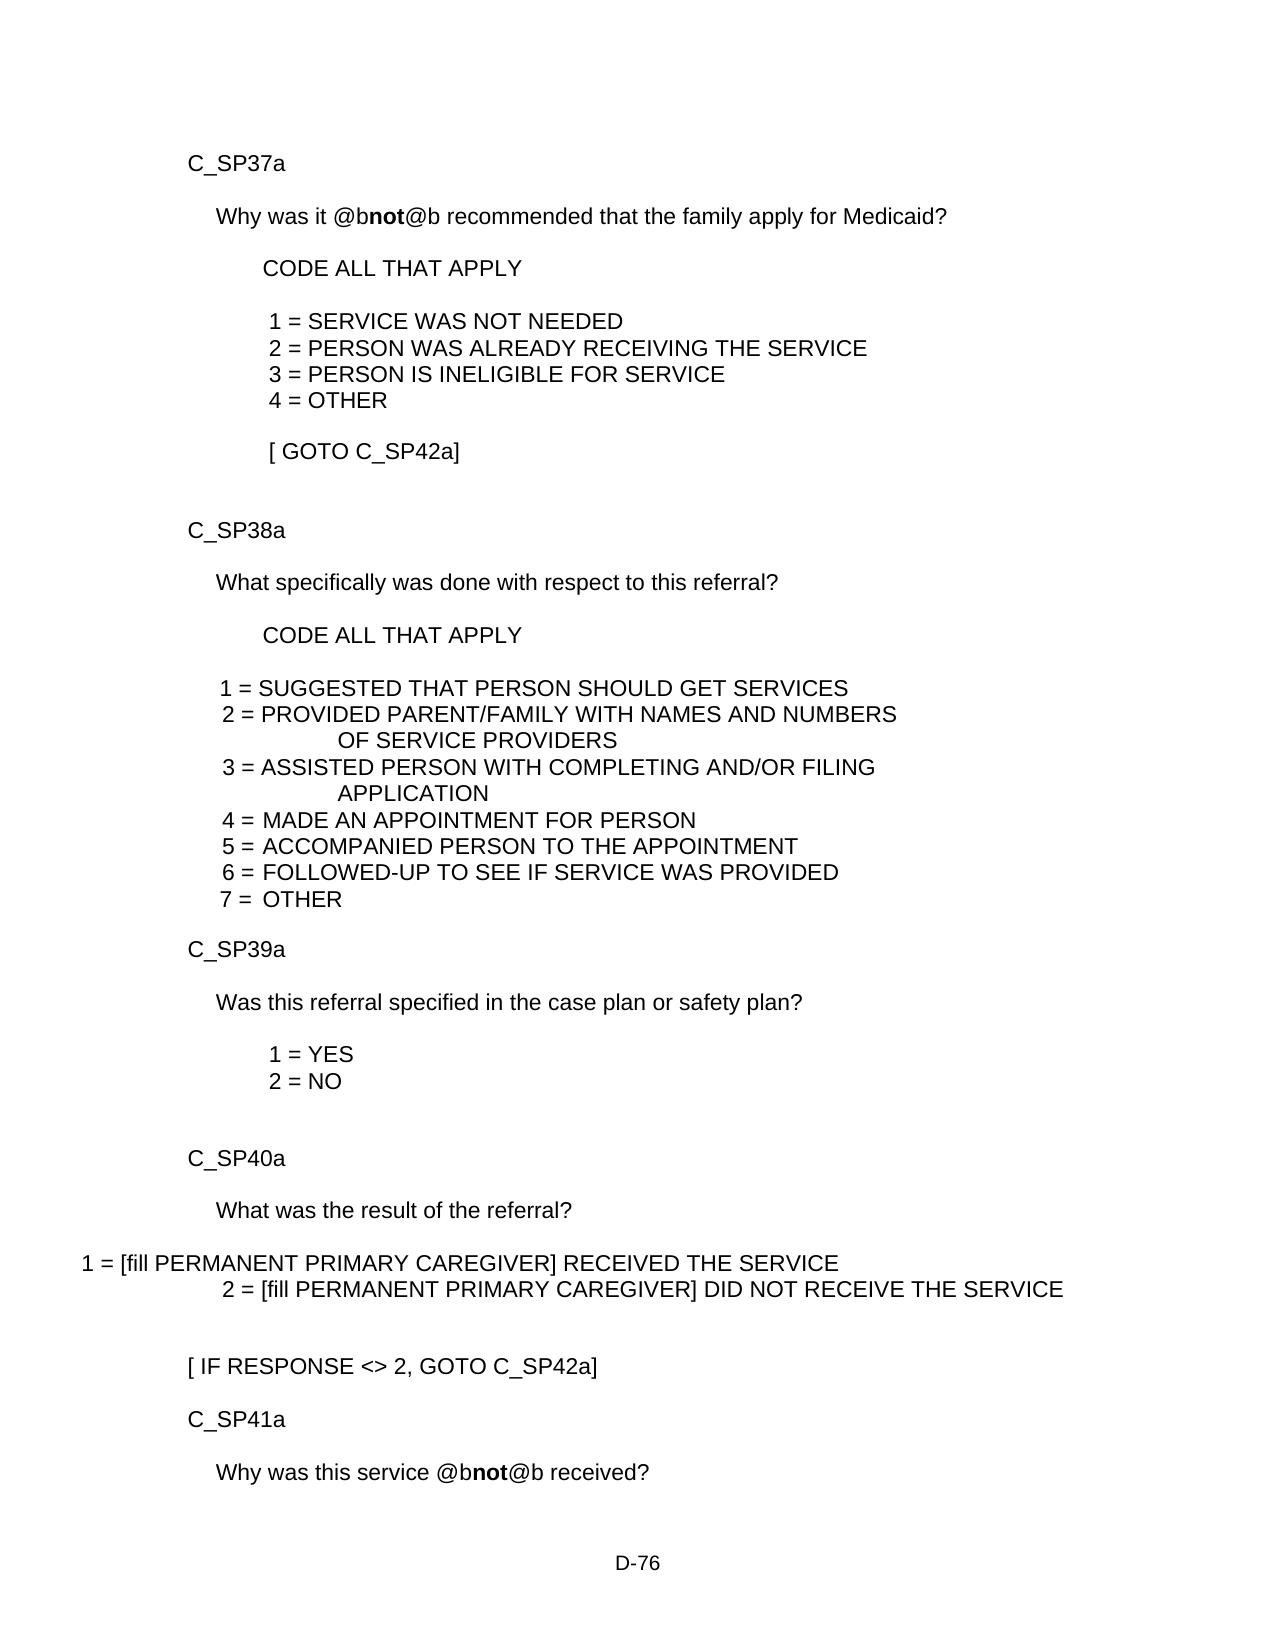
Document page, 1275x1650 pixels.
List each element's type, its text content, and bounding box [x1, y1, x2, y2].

text C_SP40a [187, 1144, 1087, 1171]
text C_SP38a [187, 517, 1087, 543]
text 1 = YES [187, 1041, 1087, 1068]
text 2 = PROVIDED PARENT/FAMILY WITH NAMES AND NUMBERS [216, 701, 1087, 727]
text What specifically was done with respect to this referral? [216, 569, 1087, 596]
text 1 = SERVICE WAS NOT NEEDED [187, 308, 1087, 334]
text C_SP37a [187, 150, 1087, 176]
text 4 = MADE AN APPOINTMENT FOR PERSON [216, 807, 1087, 833]
text Why was this service @bnot@b received? [216, 1458, 1087, 1485]
text 2 = PERSON WAS ALREADY RECEIVING THE SERVICE [187, 334, 1087, 361]
text 7 = OTHER [187, 886, 1087, 912]
text 1 = SUGGESTED THAT PERSON SHOULD GET SERVICES [187, 675, 1087, 701]
text Why was it @bnot@b recommended that the family apply for Medicaid? [216, 203, 1087, 229]
text 2 = [fill PERMANENT PRIMARY CAREGIVER] DID NOT RECEIVE THE SERVICE [216, 1276, 1087, 1303]
text 3 = ASSISTED PERSON WITH COMPLETING AND/OR FILING [216, 754, 1087, 780]
text CODE ALL THAT APPLY [187, 622, 1087, 648]
text C_SP41a [187, 1406, 1087, 1432]
text 2 = NO [187, 1068, 1087, 1094]
text 6 = FOLLOWED-UP TO SEE IF SERVICE WAS PROVIDED [216, 859, 1087, 886]
text APPLICATION [187, 780, 1087, 807]
text 3 = PERSON IS INELIGIBLE FOR SERVICE [187, 361, 1087, 387]
text 5 = ACCOMPANIED PERSON TO THE APPOINTMENT [216, 833, 1087, 859]
text What was the result of the referral? [216, 1197, 1087, 1224]
text Was this referral specified in the case plan or safety plan? [216, 989, 1087, 1015]
text 1 = [fill PERMANENT PRIMARY CAREGIVER] RECEIVED THE SERVICE [187, 1250, 1087, 1276]
text [ IF RESPONSE <> 2, GOTO C_SP42a] [187, 1353, 1087, 1379]
text OF SERVICE PROVIDERS [187, 727, 1087, 754]
text C_SP39a [187, 936, 1087, 962]
text CODE ALL THAT APPLY [187, 255, 1087, 282]
text [ GOTO C_SP42a] [187, 438, 1087, 464]
text 4 = OTHER [187, 387, 1087, 413]
